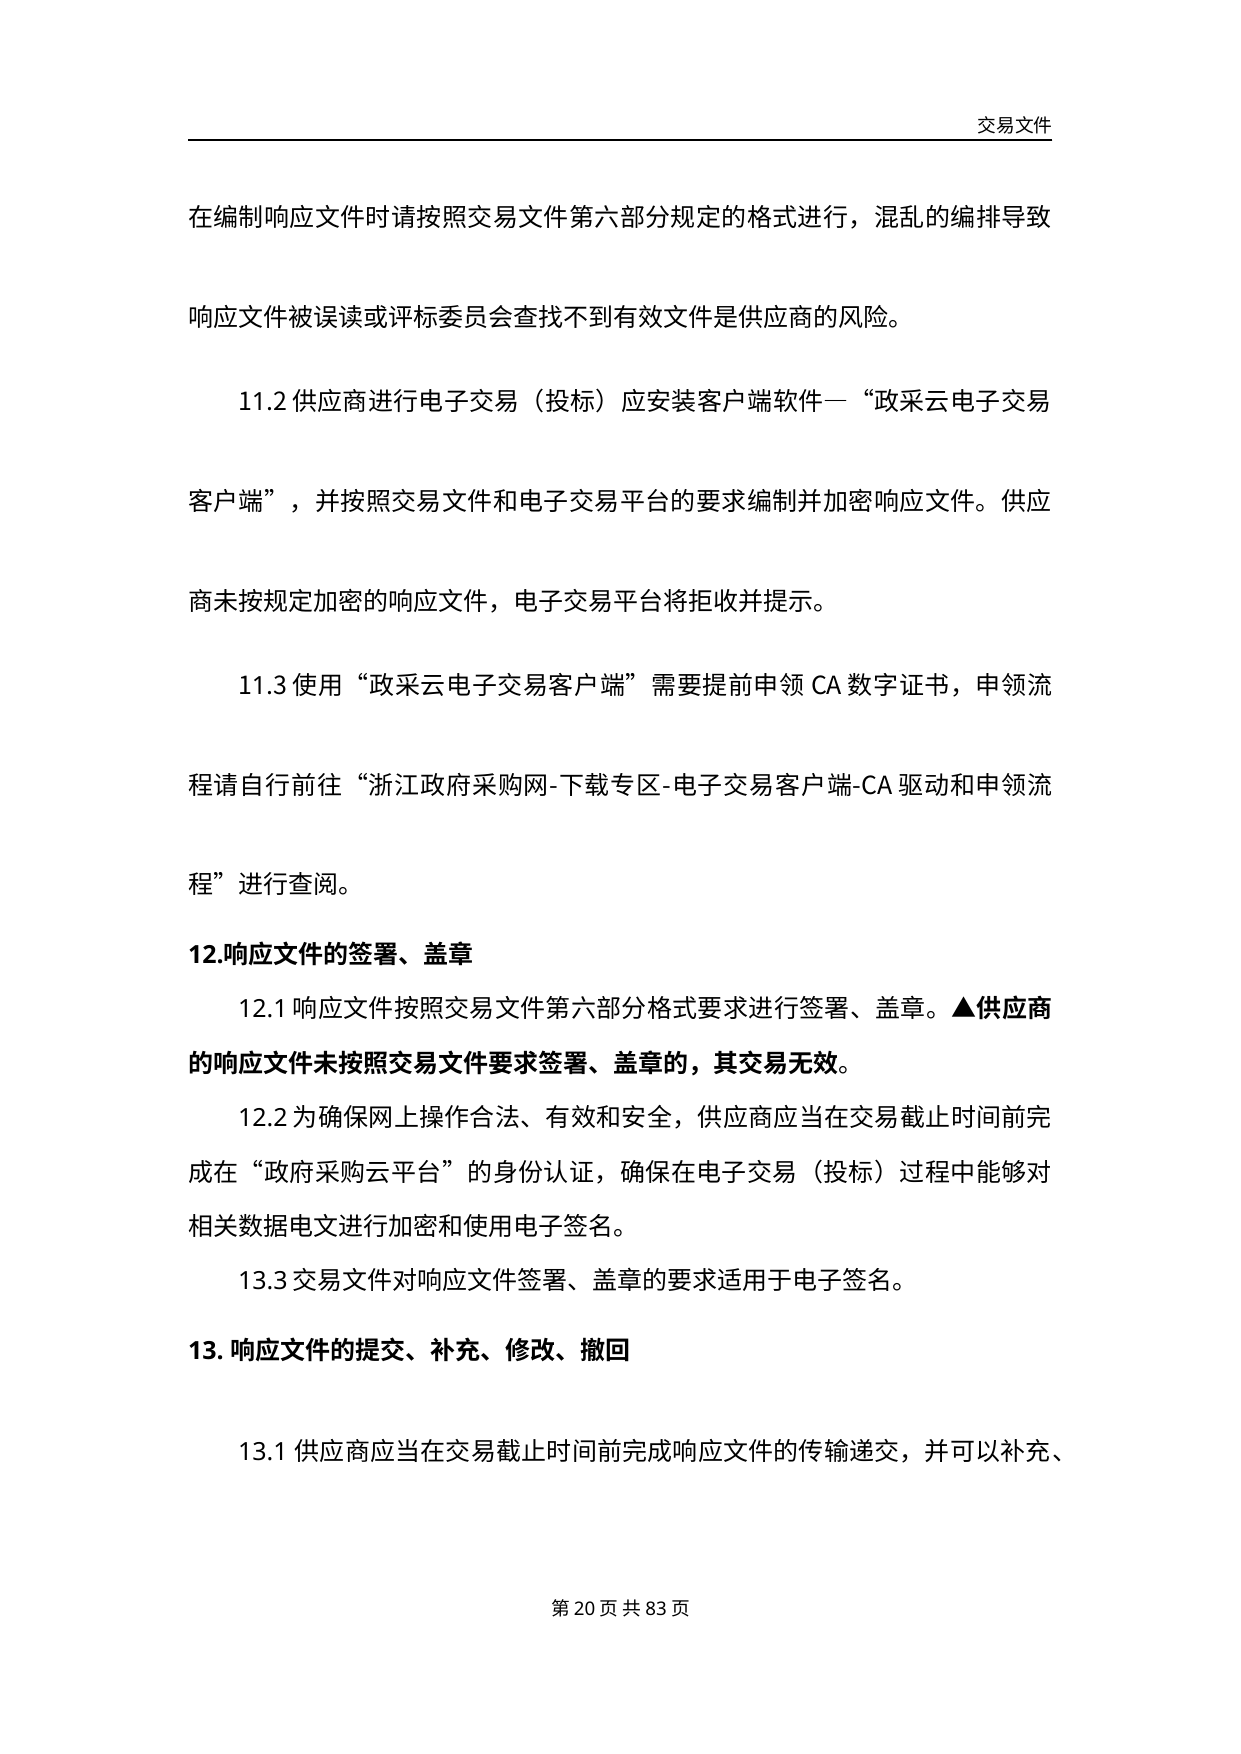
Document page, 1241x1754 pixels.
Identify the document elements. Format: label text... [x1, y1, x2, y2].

text 13.3交易文件对响应文件签署、盖章的要求适用于电子签名。 [188, 1261, 1052, 1297]
text 11.2供应商进行电子交易（投标）应安装客户端软件—“政采云电子交易客户端”，并按照交易文件和电子交易平台的要求编制并加密响应文件。供应商未按规定加密的响应文件，电子交易平台将拒收并提示。 [188, 367, 1052, 632]
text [188, 1416, 1052, 1482]
text 12.1响应文件按照交易文件第六部分格式要求进行签署、盖章。▲供应商的响应文件未按照交易文件要求签署、盖章的，其交易无效。 [188, 989, 1052, 1079]
text 11.3使用“政采云电子交易客户端”需要提前申领CA数字证书，申领流程请自行前往“浙江政府采购网-下载专区-电子交易客户端-CA驱动和申领流程”进行查阅。 [188, 651, 1052, 916]
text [188, 182, 1052, 348]
text 13. 响应文件的提交、补充、修改、撤回 [188, 1315, 1052, 1382]
text 12.响应文件的签署、盖章 [188, 934, 1052, 971]
text 12.2为确保网上操作合法、有效和安全，供应商应当在交易截止时间前完成在“政府采购云平台”的身份认证，确保在电子交易（投标）过程中能够对相关数据电文进行加密和使用电子签名。 [188, 1098, 1052, 1243]
